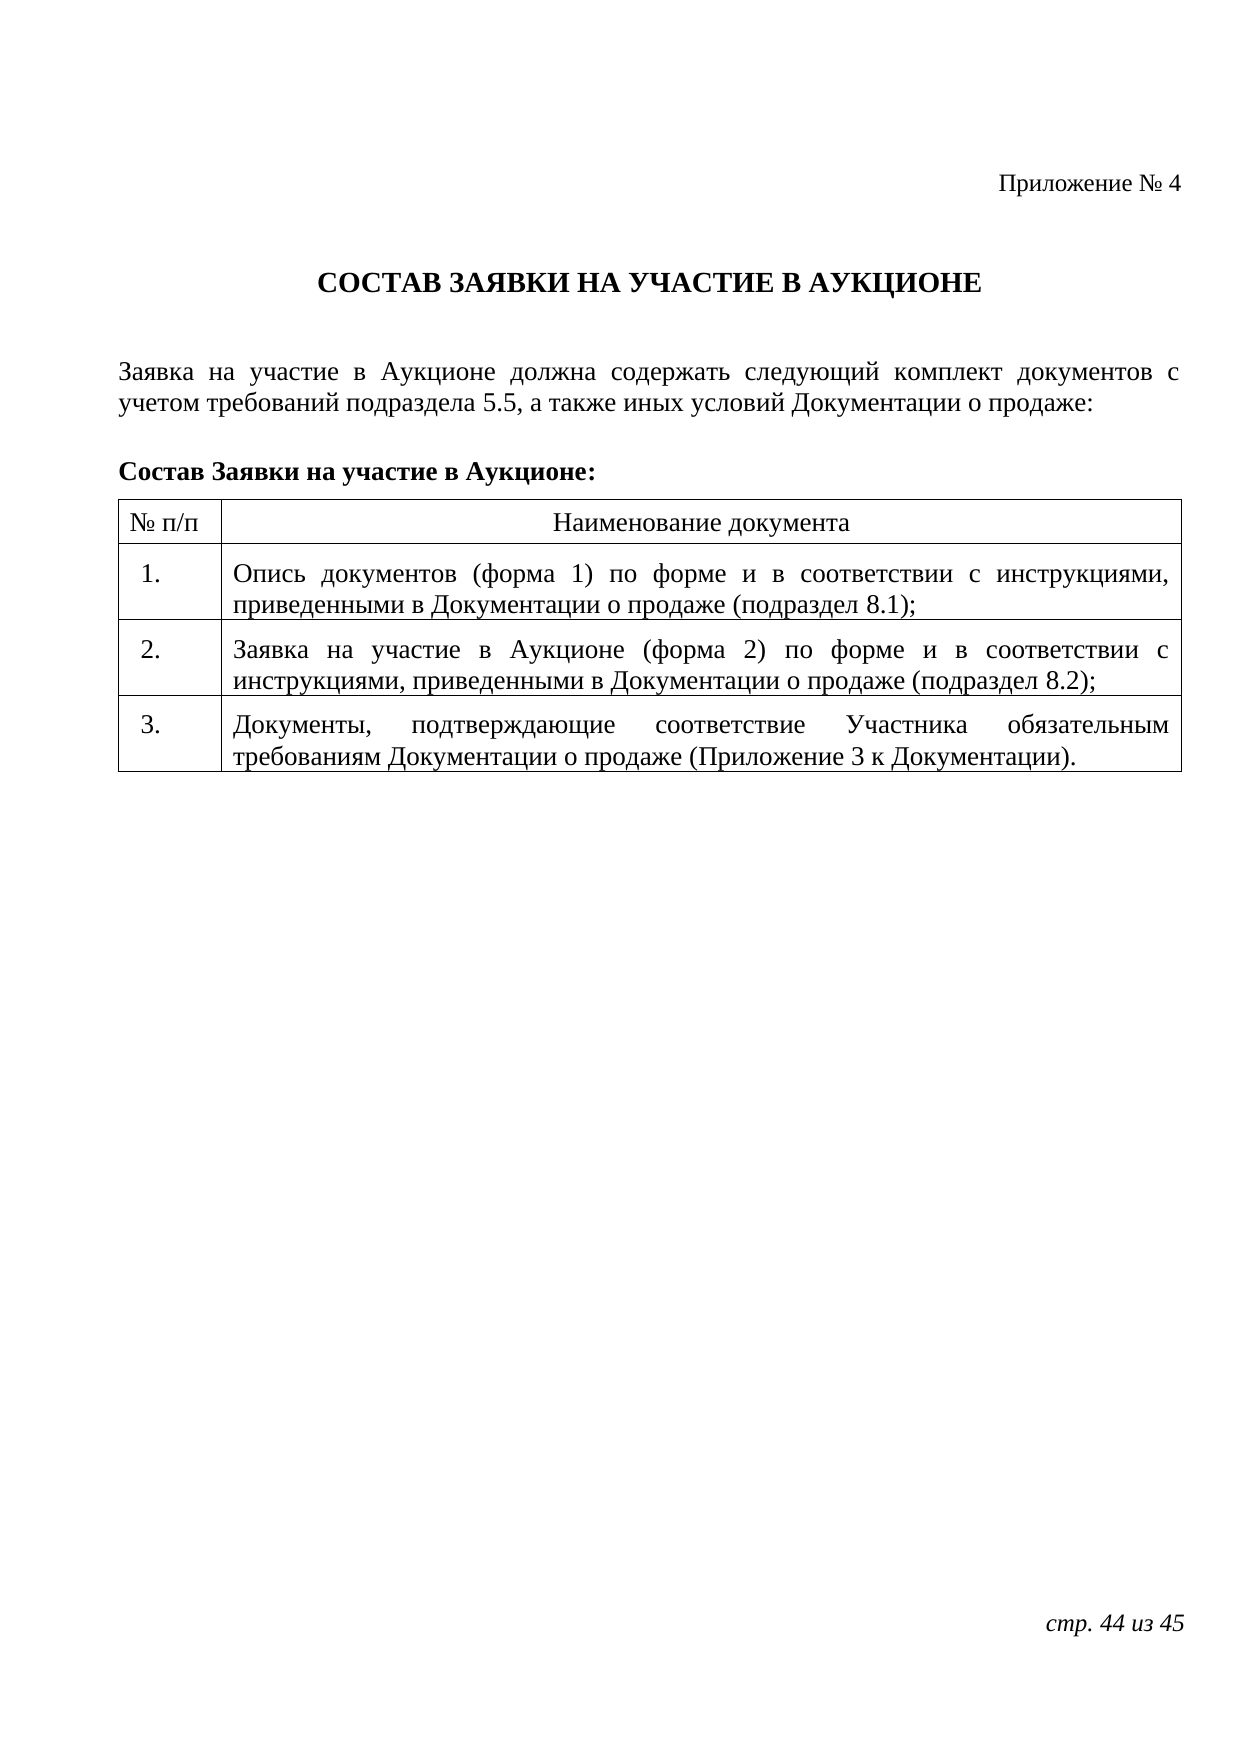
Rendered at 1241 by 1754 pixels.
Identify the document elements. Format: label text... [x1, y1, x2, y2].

table_cell [119, 620, 221, 695]
table_cell [119, 544, 221, 619]
subtitle Приложение № 4 [236, 168, 1181, 197]
table_cell Документы, подтверждающие соответствие Участника обязательным требованиям Документации о продаже (Приложение 3 к Документации). [222, 696, 1181, 771]
table_cell [119, 696, 221, 771]
table_cell Опись документов (форма 1) по форме и в соответствии с инструкциями, приведенными в Документации о продаже (подраздел 8.1); [222, 544, 1181, 619]
table_header Наименование документа [222, 500, 1181, 543]
list Заявка на участие в Аукционе должна содержать следующий комплект документов с учетом требований подраздела 5.5, а также иных условий Документации о продаже: [118, 355, 1181, 417]
table_cell Заявка на участие в Аукционе (форма 2) по форме и в соответствии с инструкциями, приведенными в Документации о продаже (подраздел 8.2); [222, 620, 1181, 695]
list СОСТАВ ЗАЯВКИ НА УЧАСТИЕ В АУКЦИОНЕ [118, 266, 1181, 299]
subtitle Состав Заявки на участие в Аукционе: [118, 455, 1181, 486]
table_header № п/п [119, 500, 221, 543]
